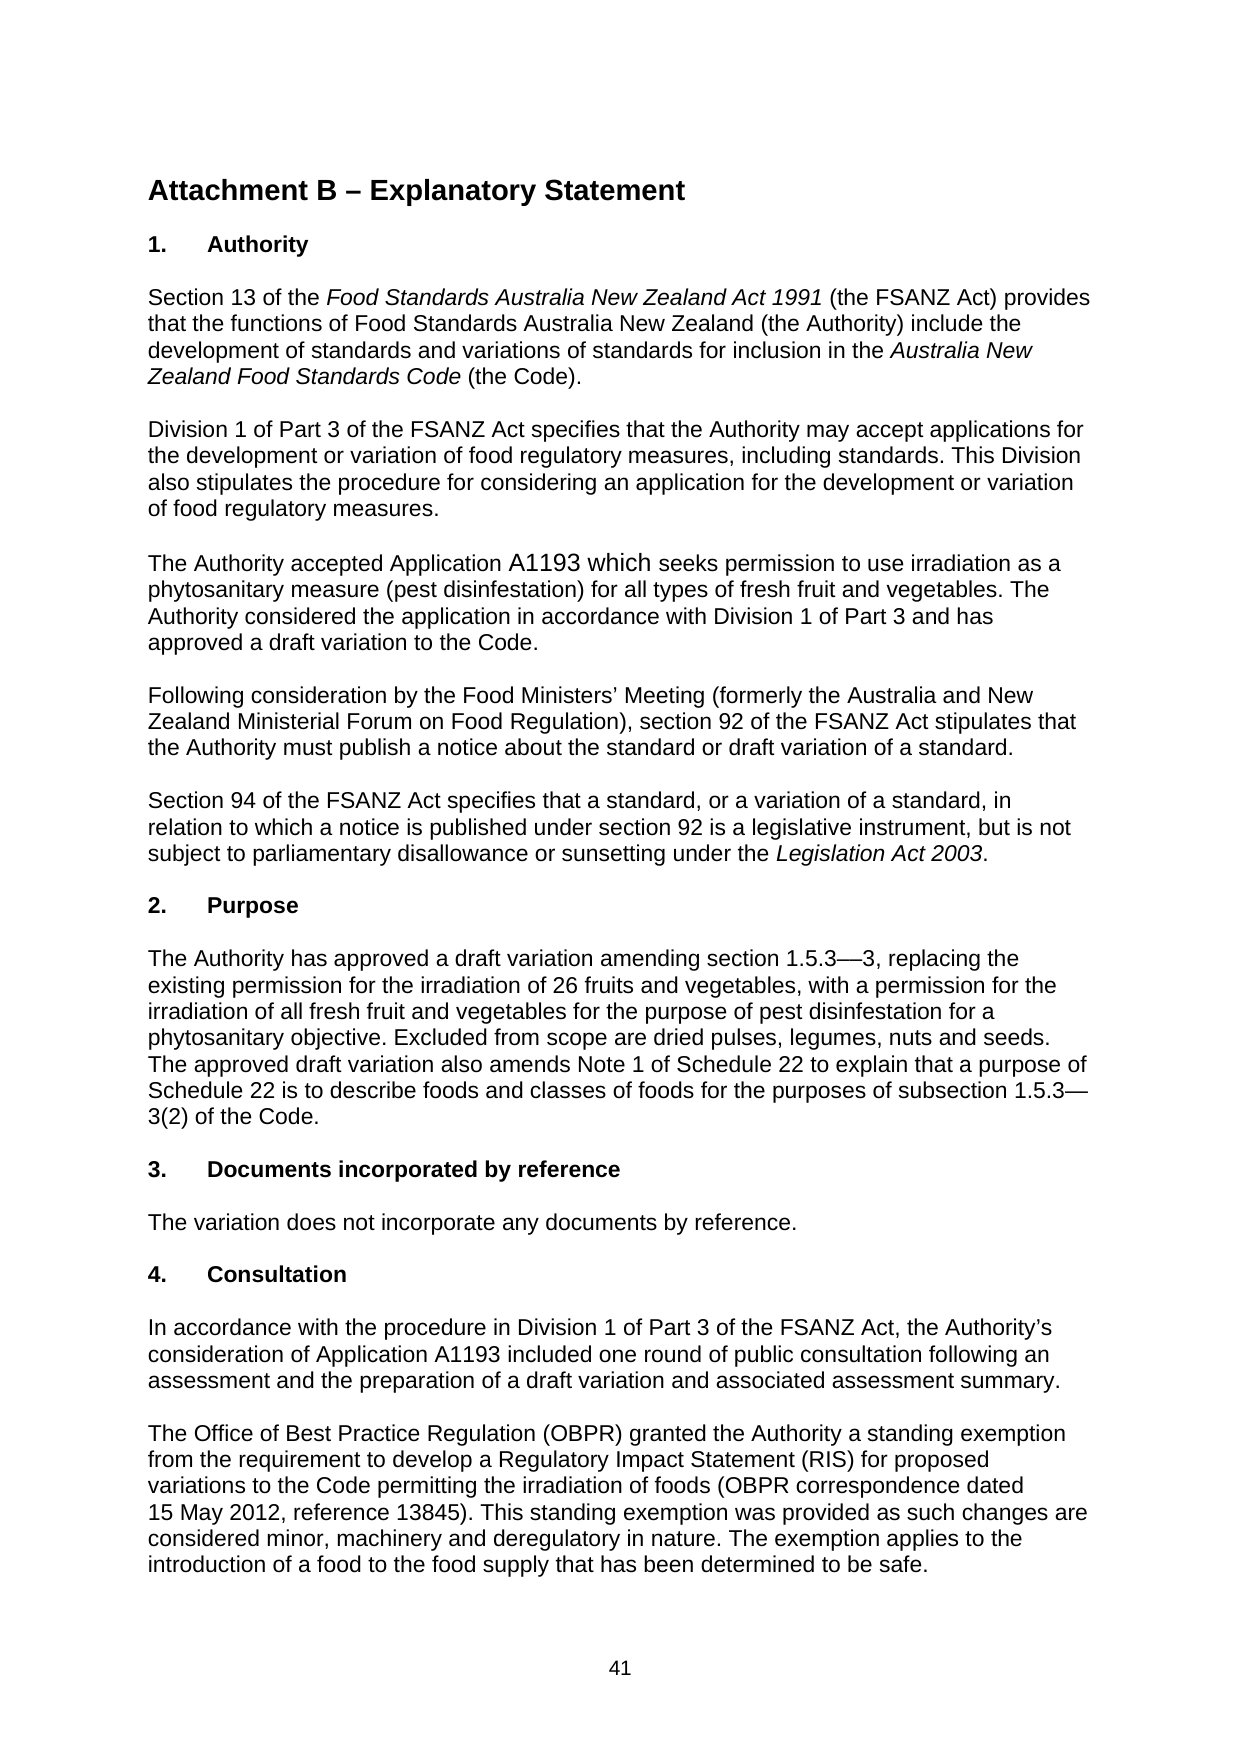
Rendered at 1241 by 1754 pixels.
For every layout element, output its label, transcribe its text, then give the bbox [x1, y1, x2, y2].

text In accordance with the procedure in Division 1 of Part 3 of the FSANZ Act, the Authority’s consideration of Application A1193 included one round of public consultation following an assessment and the preparation of a draft variation and associated assessment summary. [148, 1314, 1092, 1393]
text 4. Consultation [148, 1261, 1092, 1288]
text Following consideration by the Food Ministers’ Meeting (formerly the Australia and New Zealand Ministerial Forum on Food Regulation), section 92 of the FSANZ Act stipulates that the Authority must publish a notice about the standard or draft variation of a standard. [148, 682, 1092, 761]
text 2. Purpose [148, 892, 1092, 919]
text The variation does not incorporate any documents by reference. [148, 1209, 1092, 1235]
text The Authority accepted Application A1193 which seeks permission to use irradiation as a phytosanitary measure (pest disinfestation) for all types of fresh fruit and vegetables. The Authority considered the application in accordance with Division 1 of Part 3 and has approved a draft variation to the Code. [148, 547, 1092, 655]
text Section 13 of the Food Standards Australia New Zealand Act 1991 (the FSANZ Act) provides that the functions of Food Standards Australia New Zealand (the Authority) include the development of standards and variations of standards for inclusion in the Australia New Zealand Food Standards Code (the Code). [148, 284, 1092, 389]
text Section 94 of the FSANZ Act specifies that a standard, or a variation of a standard, in relation to which a notice is published under section 92 is a legislative instrument, but is not subject to parliamentary disallowance or sunsetting under the Legislation Act 2003. [148, 787, 1092, 866]
text The Authority has approved a draft variation amending section 1.5.3––3, replacing the existing permission for the irradiation of 26 fruits and vegetables, with a permission for the irradiation of all fresh fruit and vegetables for the purpose of pest disinfestation for a phytosanitary objective. Excluded from scope are dried pulses, legumes, nuts and seeds. The approved draft variation also amends Note 1 of Schedule 22 to explain that a purpose of Schedule 22 is to describe foods and classes of foods for the purposes of subsection 1.5.3—3(2) of the Code. [148, 945, 1092, 1130]
text The Office of Best Practice Regulation (OBPR) granted the Authority a standing exemption from the requirement to develop a Regulatory Impact Statement (RIS) for proposed variations to the Code permitting the irradiation of foods (OBPR correspondence dated 15 May 2012, reference 13845). This standing exemption was provided as such changes are considered minor, machinery and deregulatory in nature. The exemption applies to the introduction of a food to the food supply that has been determined to be safe. [148, 1419, 1092, 1578]
subtitle Attachment B – Explanatory Statement [148, 173, 1092, 206]
text 3. Documents incorporated by reference [148, 1156, 1092, 1182]
text Division 1 of Part 3 of the FSANZ Act specifies that the Authority may accept applications for the development or variation of food regulatory measures, including standards. This Division also stipulates the procedure for considering an application for the development or variation of food regulatory measures. [148, 416, 1092, 521]
text 1. Authority [148, 231, 1092, 258]
